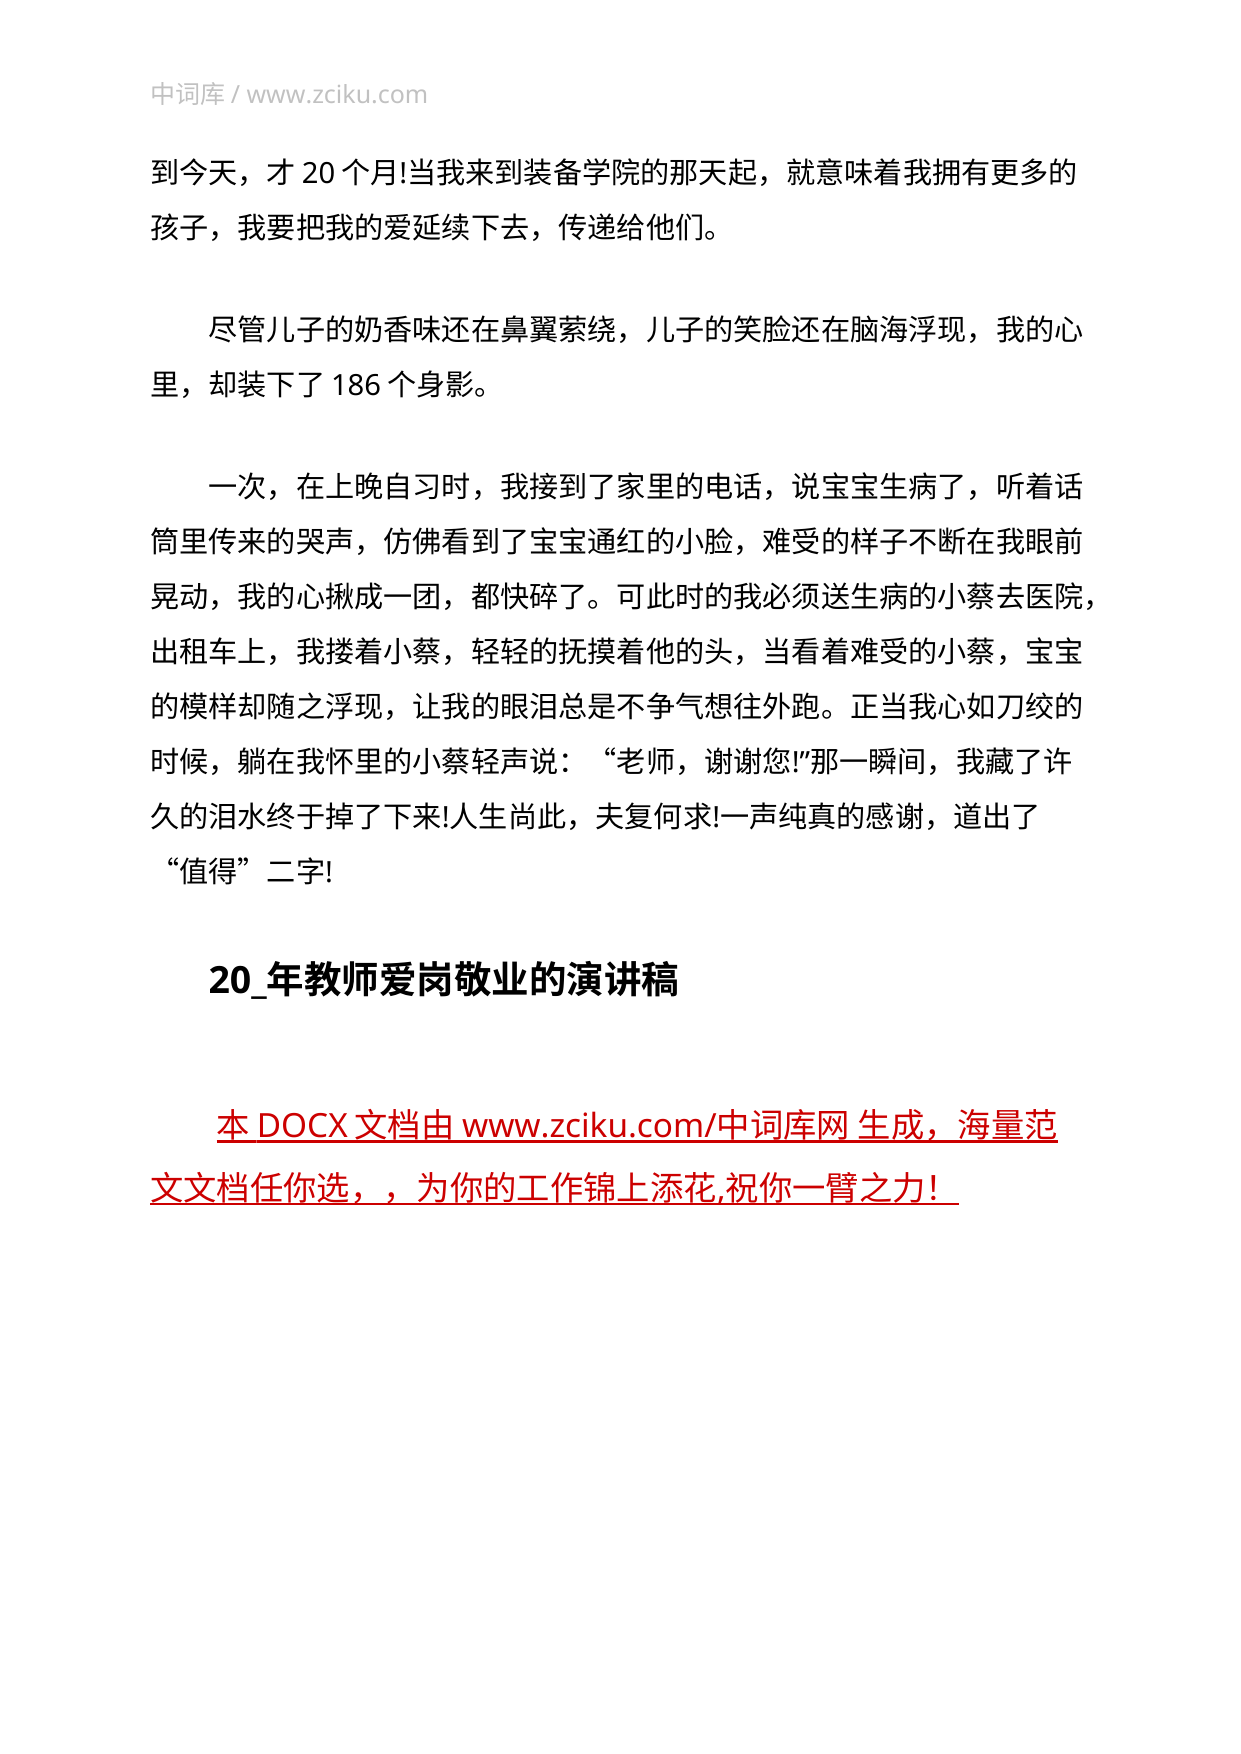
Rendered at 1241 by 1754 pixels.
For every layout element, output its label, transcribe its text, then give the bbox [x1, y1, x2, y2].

text 本DOCX文档由 www.zciku.com/中词库网 生成，海量范文文档任你选，，为你的工作锦上添花,祝你一臂之力！ [150, 1099, 1090, 1210]
text 20_年教师爱岗敬业的演讲稿 [150, 950, 1090, 1004]
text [150, 150, 1090, 247]
text 尽管儿子的奶香味还在鼻翼萦绕，儿子的笑脸还在脑海浮现，我的心里，却装下了186个身影。 [150, 307, 1090, 404]
text 一次，在上晚自习时，我接到了家里的电话，说宝宝生病了，听着话筒里传来的哭声，仿佛看到了宝宝通红的小脸，难受的样子不断在我眼前晃动，我的心揪成一团，都快碎了。可此时的我必须送生病的小蔡去医院，出租车上，我搂着小蔡，轻轻的抚摸着他的头，当看着难受的小蔡，宝宝的模样却随之浮现，让我的眼泪总是不争气想往外跑。正当我心如刀绞的时候，躺在我怀里的小蔡轻声说：“老师，谢谢您!”那一瞬间，我藏了许久的泪水终于掉了下来!人生尚此，夫复何求!一声纯真的感谢，道出了“值得”二字! [150, 464, 1090, 891]
